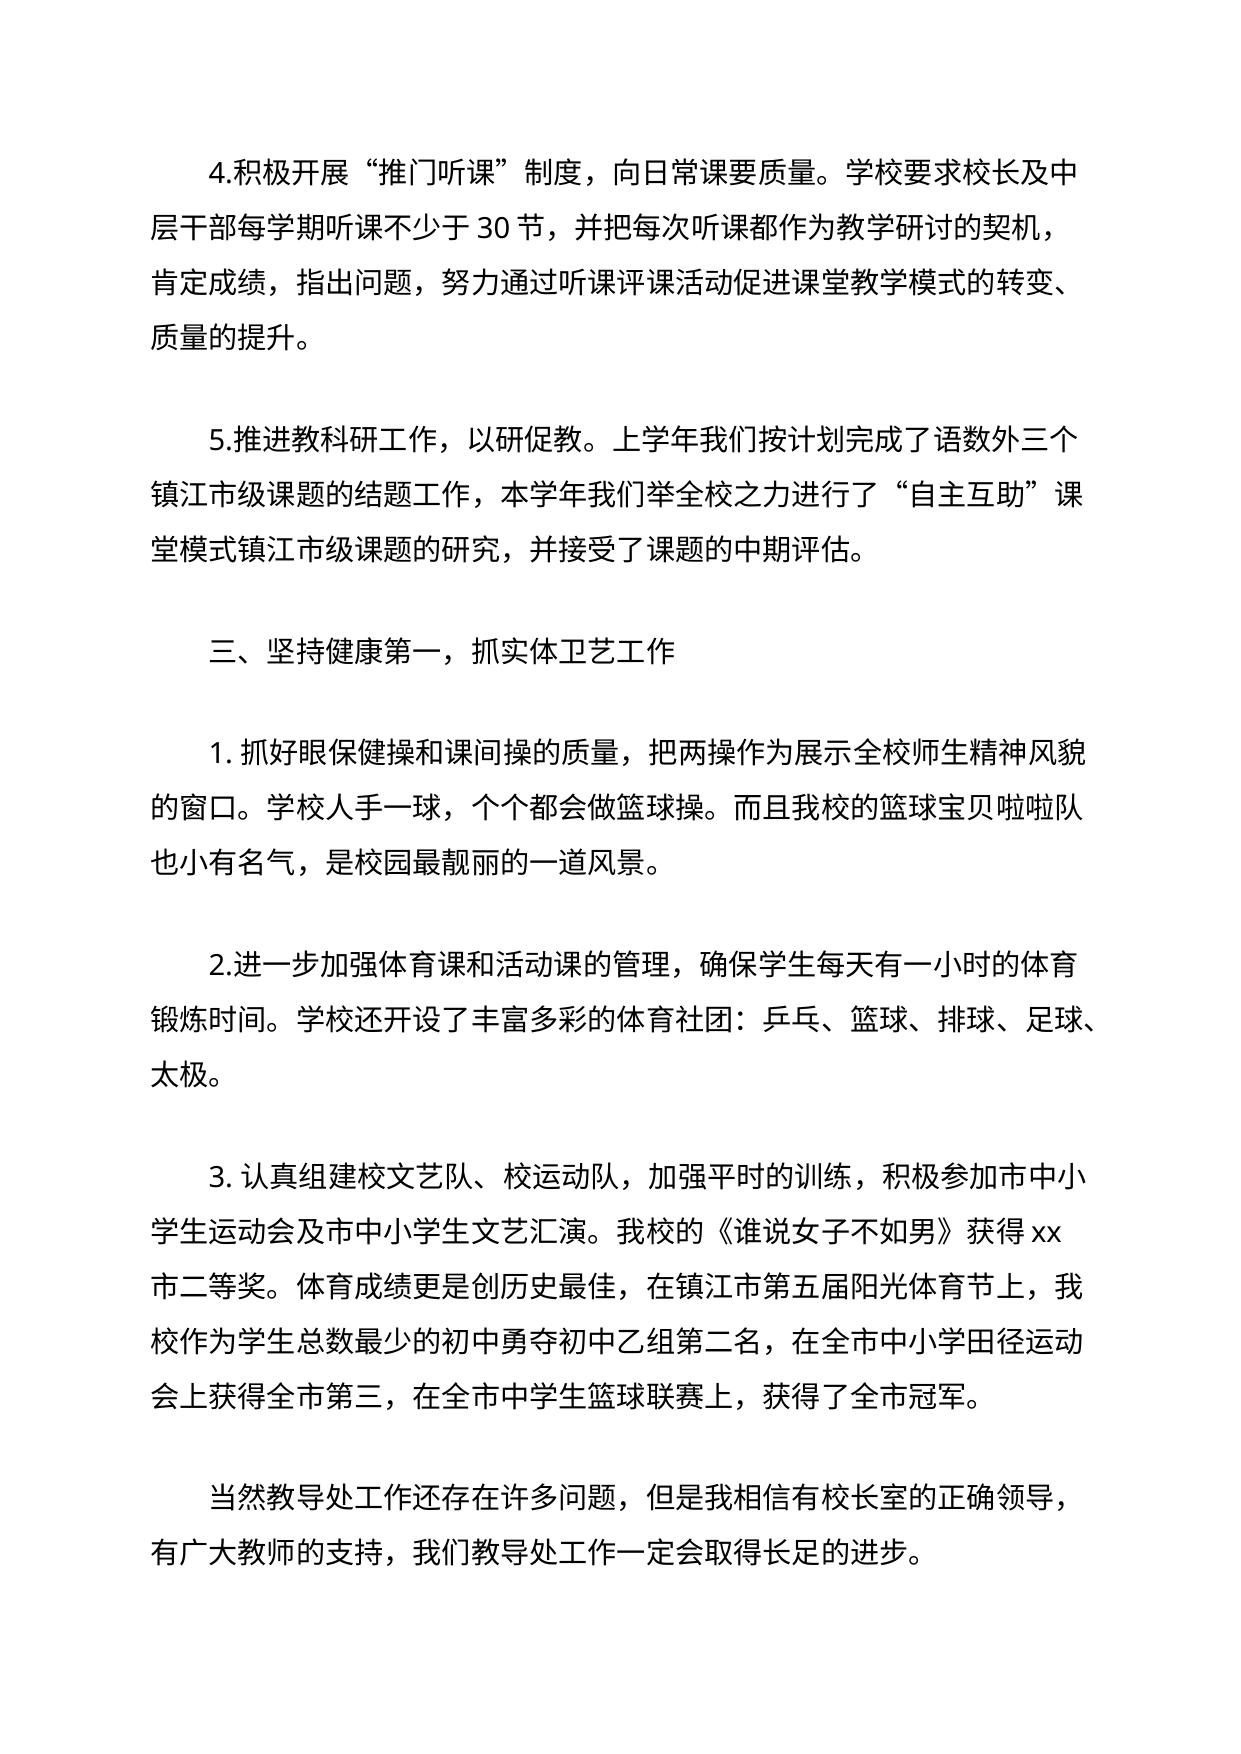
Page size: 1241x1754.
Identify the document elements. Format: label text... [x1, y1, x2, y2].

text 2.进一步加强体育课和活动课的管理，确保学生每天有一小时的体育锻炼时间。学校还开设了丰富多彩的体育社团：乒乓、篮球、排球、足球、太极。 [150, 942, 1090, 1094]
text 当然教导处工作还存在许多问题，但是我相信有校长室的正确领导，有广大教师的支持，我们教导处工作一定会取得长足的进步。 [150, 1475, 1090, 1572]
text 1. 抓好眼保健操和课间操的质量，把两操作为展示全校师生精神风貌的窗口。学校人手一球，个个都会做篮球操。而且我校的篮球宝贝啦啦队也小有名气，是校园最靓丽的一道风景。 [150, 730, 1090, 882]
text 3. 认真组建校文艺队、校运动队，加强平时的训练，积极参加市中小学生运动会及市中小学生文艺汇演。我校的《谁说女子不如男》获得xx市二等奖。体育成绩更是创历史最佳，在镇江市第五届阳光体育节上，我校作为学生总数最少的初中勇夺初中乙组第二名，在全市中小学田径运动会上获得全市第三，在全市中学生篮球联赛上，获得了全市冠军。 [150, 1153, 1090, 1416]
text 5.推进教科研工作，以研促教。上学年我们按计划完成了语数外三个镇江市级课题的结题工作，本学年我们举全校之力进行了“自主互助”课堂模式镇江市级课题的研究，并接受了课题的中期评估。 [150, 417, 1090, 569]
text 4.积极开展“推门听课”制度，向日常课要质量。学校要求校长及中层干部每学期听课不少于30节，并把每次听课都作为教学研讨的契机，肯定成绩，指出问题，努力通过听课评课活动促进课堂教学模式的转变、质量的提升。 [150, 150, 1090, 357]
text 三、坚持健康第一，抓实体卫艺工作 [150, 628, 1090, 671]
